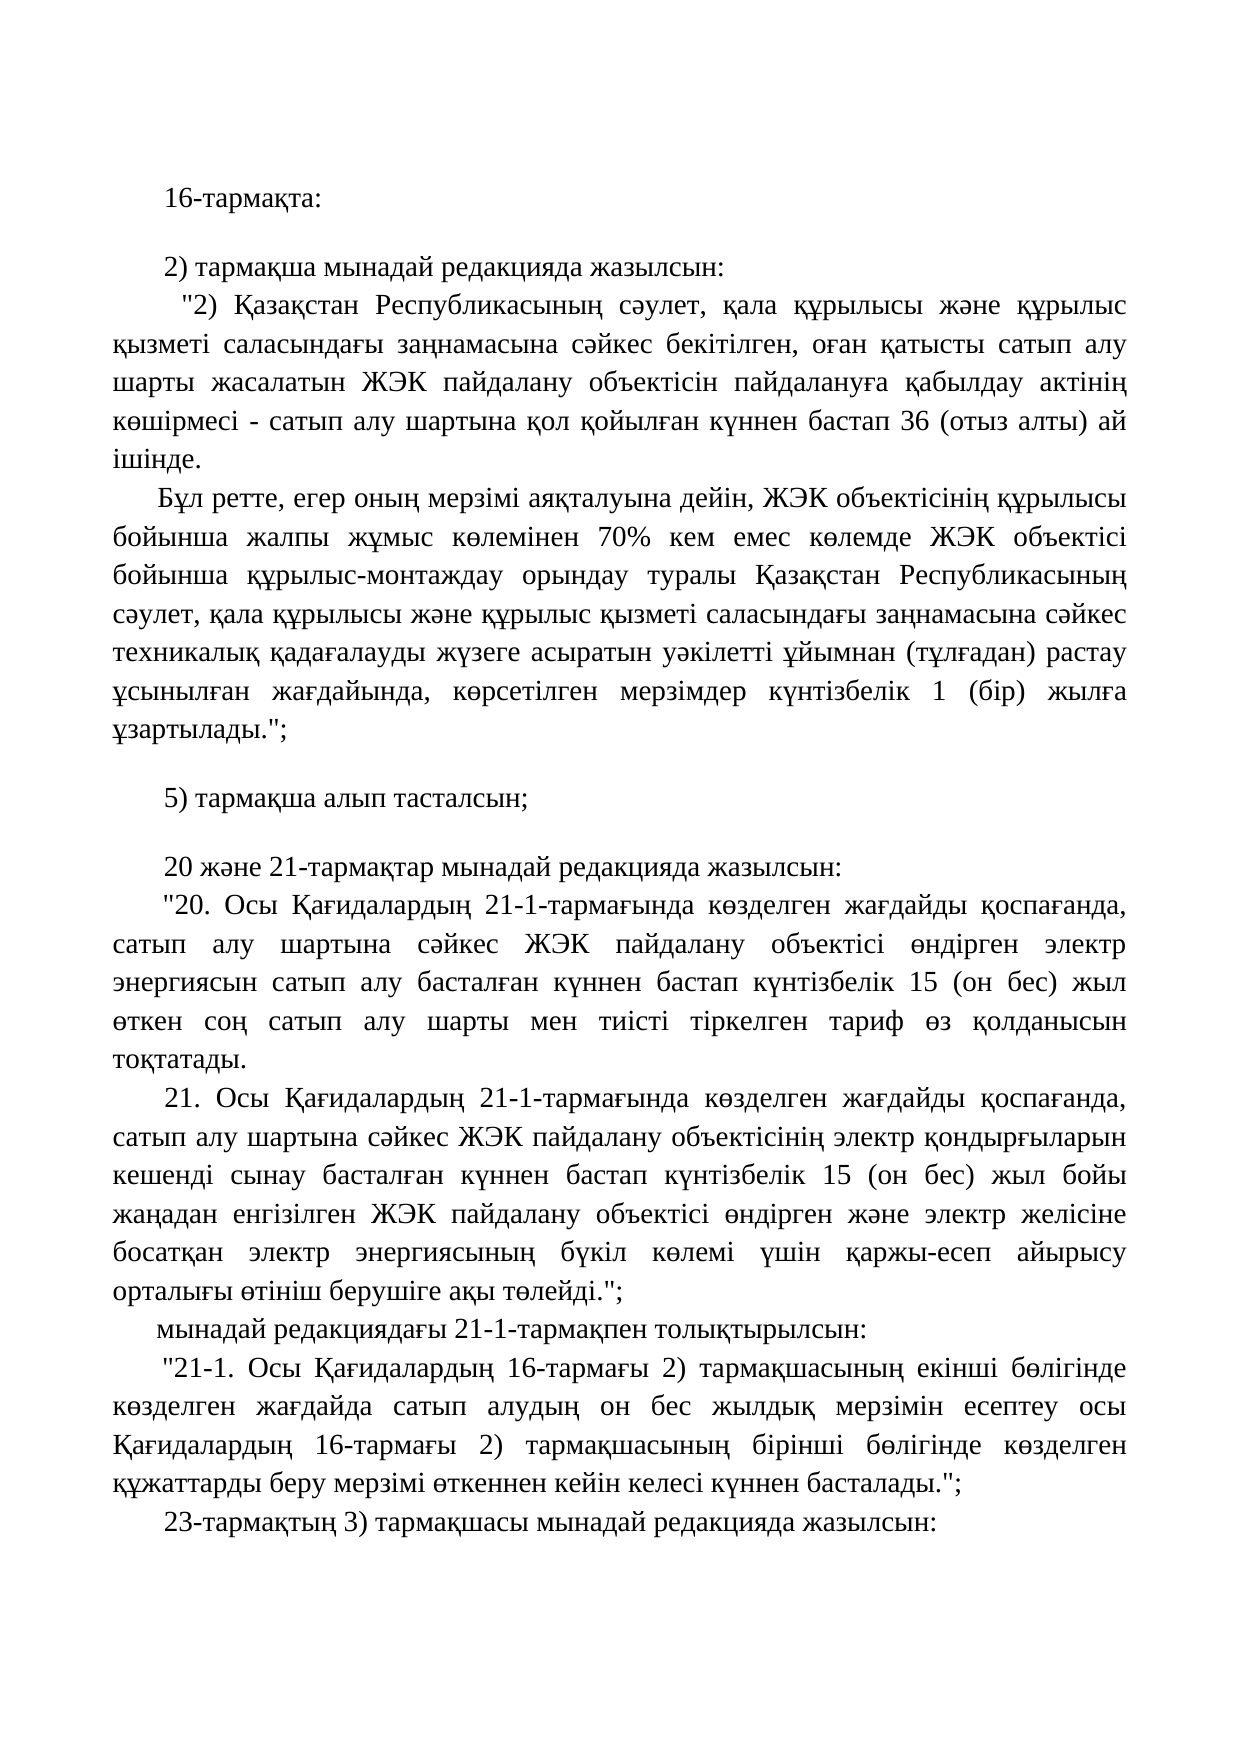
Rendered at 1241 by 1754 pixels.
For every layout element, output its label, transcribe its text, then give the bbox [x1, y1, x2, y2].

text 23-тармақтың 3) тармақшасы мынадай редакцияда жазылсын: [112, 1504, 1128, 1538]
text 21. Осы Қағидалардың 21-1-тармағында көзделген жағдайды қоспағанда, сатып алу шартына сәйкес ЖЭК пайдалану объектісінің электр қондырғыларын кешенді сынау басталған күннен бастап күнтізбелік 15 (он бес) жыл бойы жаңадан енгізілген ЖЭК пайдалану объектісі өндірген және электр желісіне босатқан электр энергиясының бүкіл көлемі үшін қаржы-есеп айырысу орталығы өтініш берушіге ақы төлейді."; [112, 1080, 1128, 1306]
text Бұл ретте, егер оның мерзімі аяқталуына дейін, ЖЭК объектісінің құрылысы бойынша жалпы жұмыс көлемінен 70% кем емес көлемде ЖЭК объектісі бойынша құрылыс-монтаждау орындау туралы Қазақстан Республикасының сәулет, қала құрылысы және құрылыс қызметі саласындағы заңнамасына сәйкес техникалық қадағалауды жүзеге асыратын уәкілетті ұйымнан (тұлғадан) растау ұсынылған жағдайында, көрсетілген мерзімдер күнтізбелік 1 (бір) жылға ұзартылады."; [112, 480, 1128, 745]
text 5) тармақша алып тасталсын; [112, 780, 1128, 814]
text "20. Осы Қағидалардың 21-1-тармағында көзделген жағдайды қоспағанда, сатып алу шартына сәйкес ЖЭК пайдалану объектісі өндірген электр энергиясын сатып алу басталған күннен бастап күнтізбелік 15 (он бес) жыл өткен соң сатып алу шарты мен тиісті тіркелген тариф өз қолданысын тоқтатады. [112, 887, 1128, 1075]
text 16-тармақта: [112, 180, 1128, 214]
text 2) тармақша мынадай редакцияда жазылсын: [112, 249, 1128, 282]
text "2) Қазақстан Республикасының сәулет, қала құрылысы және құрылыс қызметі саласындағы заңнамасына сәйкес бекітілген, оған қатысты сатып алу шарты жасалатын ЖЭК пайдалану объектісін пайдалануға қабылдау актінің көшірмесі - сатып алу шартына қол қойылған күннен бастап 36 (отыз алты) ай ішінде. [112, 287, 1128, 475]
text мынадай редакциядағы 21-1-тармақпен толықтырылсын: [112, 1311, 1128, 1345]
text "21-1. Осы Қағидалардың 16-тармағы 2) тармақшасының екінші бөлігінде көзделген жағдайда сатып алудың он бес жылдық мерзімін есептеу осы Қағидалардың 16-тармағы 2) тармақшасының бірінші бөлігінде көзделген құжаттарды беру мерзімі өткеннен кейін келесі күннен басталады."; [112, 1350, 1128, 1499]
text 20 және 21-тармақтар мынадай редакцияда жазылсын: [112, 849, 1128, 882]
